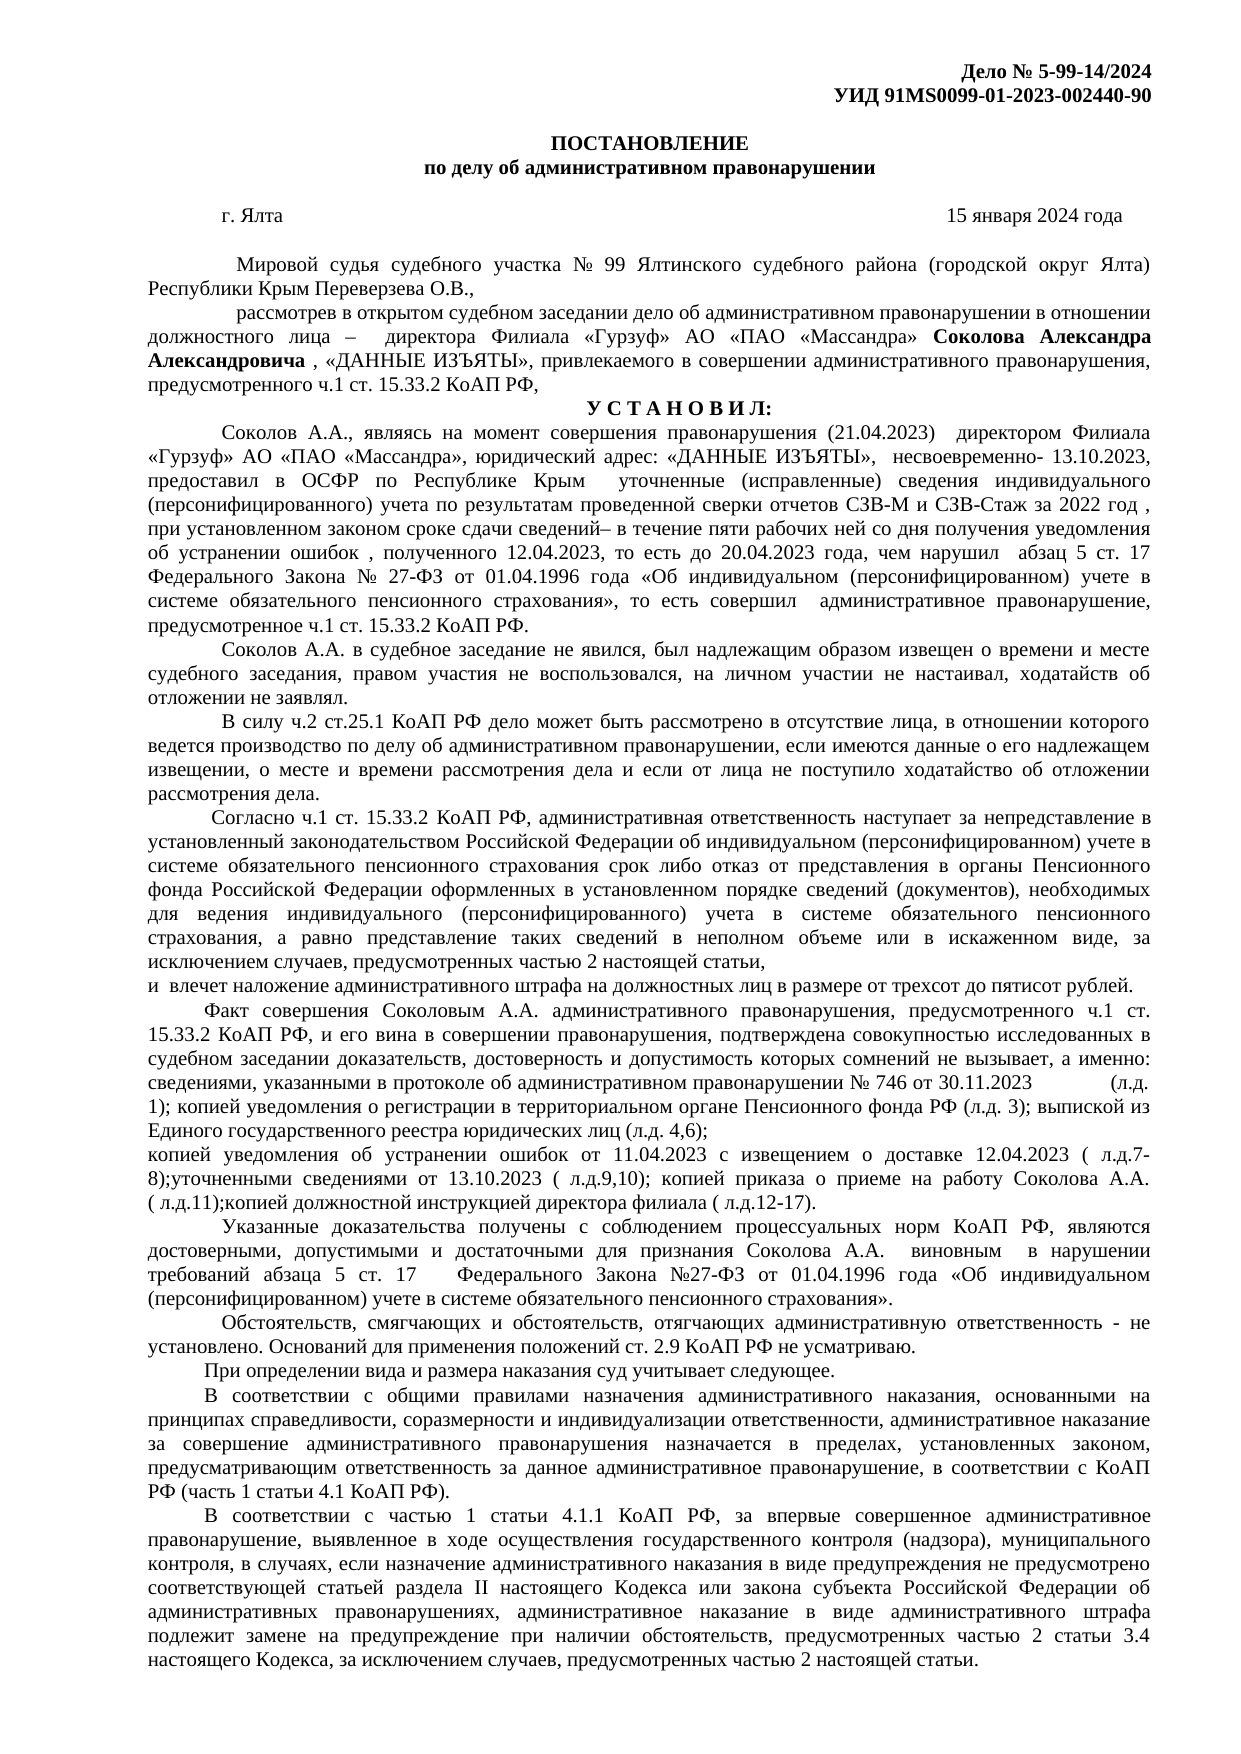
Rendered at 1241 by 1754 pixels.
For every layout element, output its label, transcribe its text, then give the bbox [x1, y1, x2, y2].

text Обстоятельств, смягчающих и обстоятельств, отягчающих административную ответственность - не установлено. Оснований для применения положений ст. 2.9 КоАП РФ не усматриваю. [148, 1310, 1152, 1358]
text В соответствии с общими правилами назначения административного наказания, основанными на принципах справедливости, соразмерности и индивидуализации ответственности, административное наказание за совершение административного правонарушения назначается в пределах, установленных законом, предусматривающим ответственность за данное административное правонарушение, в соответствии с КоАП РФ (часть 1 статьи 4.1 КоАП РФ). [148, 1382, 1152, 1503]
text копией уведомления об устранении ошибок от 11.04.2023 с извещением о доставке 12.04.2023 ( л.д.7-8);уточненными сведениями от 13.10.2023 ( л.д.9,10); копией приказа о приеме на работу Соколова А.А. ( л.д.11);копией должностной инструкцией директора филиала ( л.д.12-17). [148, 1142, 1152, 1214]
text В силу ч.2 ст.25.1 КоАП РФ дело может быть рассмотрено в отсутствие лица, в отношении которого ведется производство по делу об административном правонарушении, если имеются данные о его надлежащем извещении, о месте и времени рассмотрения дела и если от лица не поступило ходатайство об отложении рассмотрения дела. [148, 709, 1152, 805]
text При определении вида и размера наказания суд учитывает следующее. [148, 1358, 1152, 1382]
text г. Ялта 15 января 2024 года [148, 203, 1152, 227]
title УИД 91MS0099-01-2023-002440-90 [148, 83, 1152, 107]
text Соколов А.А. в судебное заседание не явился, был надлежащим образом извещен о времени и месте судебного заседания, правом участия не воспользовался, на личном участии не настаивал, ходатайств об отложении не заявлял. [148, 637, 1152, 709]
text Мировой судья судебного участка № 99 Ялтинского судебного района (городской округ Ялта) Республики Крым Переверзева О.В., [148, 252, 1152, 300]
title ПОСТАНОВЛЕНИЕ [148, 131, 1152, 155]
text В соответствии с частью 1 статьи 4.1.1 КоАП РФ, за впервые совершенное административное правонарушение, выявленное в ходе осуществления государственного контроля (надзора), муниципального контроля, в случаях, если назначение административного наказания в виде предупреждения не предусмотрено соответствующей статьей раздела II настоящего Кодекса или закона субъекта Российской Федерации об административных правонарушениях, административное наказание в виде административного штрафа подлежит замене на предупреждение при наличии обстоятельств, предусмотренных частью 2 статьи 3.4 настоящего Кодекса, за исключением случаев, предусмотренных частью 2 настоящей статьи. [148, 1503, 1152, 1671]
text рассмотрев в открытом судебном заседании дело об административном правонарушении в отношении должностного лица – директора Филиала «Гурзуф» АО «ПАО «Массандра» Соколова Александра Александровича , «ДАННЫЕ ИЗЪЯТЫ», привлекаемого в совершении административного правонарушения, предусмотренного ч.1 ст. 15.33.2 КоАП РФ, [148, 300, 1152, 396]
text Согласно ч.1 ст. 15.33.2 КоАП РФ, административная ответственность наступает за непредставление в установленный законодательством Российской Федерации об индивидуальном (персонифицированном) учете в системе обязательного пенсионного страхования срок либо отказ от представления в органы Пенсионного фонда Российской Федерации оформленных в установленном порядке сведений (документов), необходимых для ведения индивидуального (персонифицированного) учета в системе обязательного пенсионного страхования, а равно представление таких сведений в неполном объеме или в искаженном виде, за исключением случаев, предусмотренных частью 2 настоящей статьи, [148, 805, 1152, 973]
text Соколов А.А., являясь на момент совершения правонарушения (21.04.2023) директором Филиала «Гурзуф» АО «ПАО «Массандра», юридический адрес: «ДАННЫЕ ИЗЪЯТЫ», несвоевременно- 13.10.2023, предоставил в ОСФР по Республике Крым уточненные (исправленные) сведения индивидуального (персонифицированного) учета по результатам проведенной сверки отчетов СЗВ-М и СЗВ-Стаж за 2022 год , при установленном законом сроке сдачи сведений– в течение пяти рабочих ней со дня получения уведомления об устранении ошибок , полученного 12.04.2023, то есть до 20.04.2023 года, чем нарушил абзац 5 ст. 17 Федерального Закона № 27-ФЗ от 01.04.1996 года «Об индивидуальном (персонифицированном) учете в системе обязательного пенсионного страхования», то есть совершил административное правонарушение, предусмотренное ч.1 ст. 15.33.2 КоАП РФ. [148, 420, 1152, 637]
text Указанные доказательства получены с соблюдением процессуальных норм КоАП РФ, являются достоверными, допустимыми и достаточными для признания Соколова А.А. виновным в нарушении требований абзаца 5 ст. 17 Федерального Закона №27-ФЗ от 01.04.1996 года «Об индивидуальном (персонифицированном) учете в системе обязательного пенсионного страхования». [148, 1214, 1152, 1310]
text У С Т А Н О В И Л: [148, 396, 1152, 420]
text Факт совершения Соколовым А.А. административного правонарушения, предусмотренного ч.1 ст. 15.33.2 КоАП РФ, и его вина в совершении правонарушения, подтверждена совокупностью исследованных в судебном заседании доказательств, достоверность и допустимость которых сомнений не вызывает, а именно: сведениями, указанными в протоколе об административном правонарушении № 746 от 30.11.2023 (л.д. 1); копией уведомления о регистрации в территориальном органе Пенсионного фонда РФ (л.д. 3); выпиской из Единого государственного реестра юридических лиц (л.д. 4,6); [148, 997, 1152, 1142]
text и влечет наложение административного штрафа на должностных лиц в размере от трехсот до пятисот рублей. [148, 973, 1152, 997]
text по делу об административном правонарушении [148, 155, 1152, 179]
title Дело № 5-99-14/2024 [148, 59, 1152, 83]
